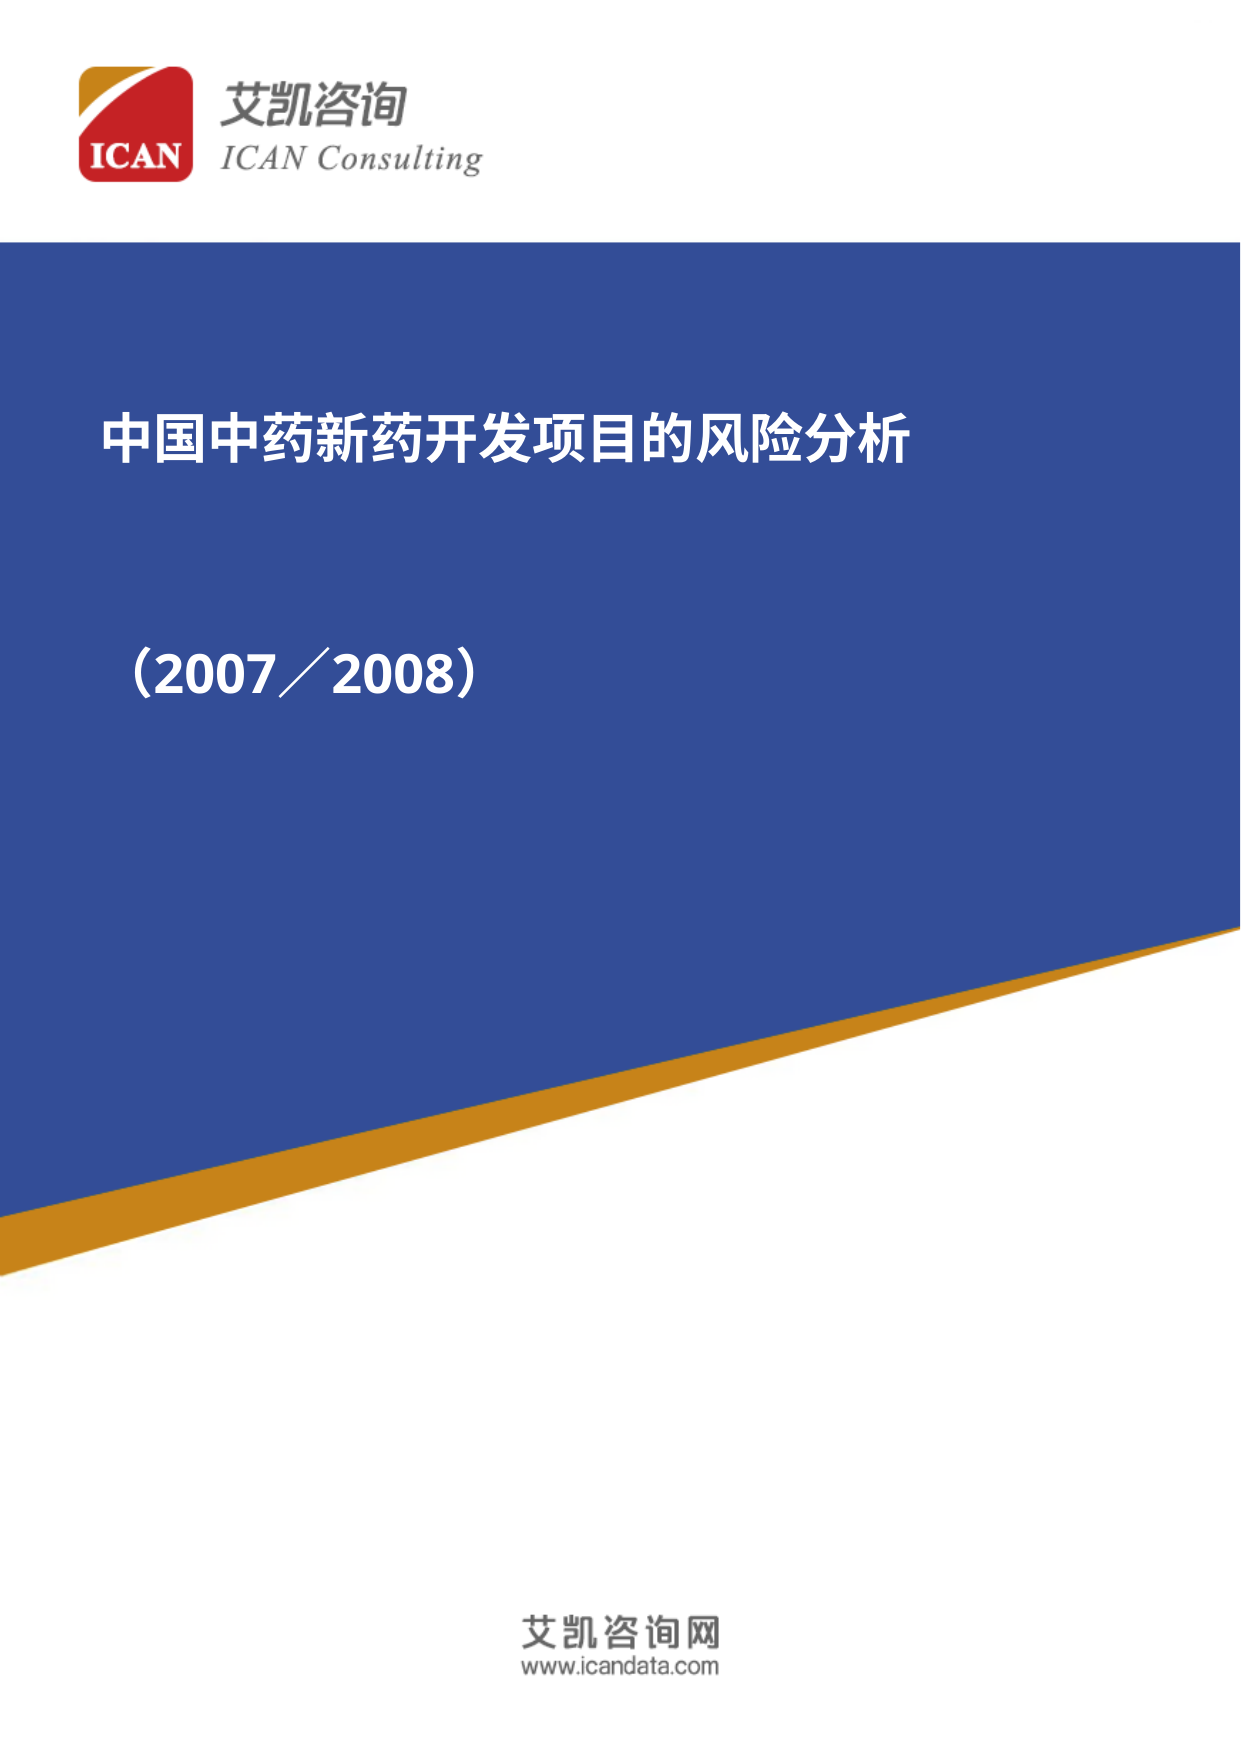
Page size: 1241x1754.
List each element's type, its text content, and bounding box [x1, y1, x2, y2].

subtitle 中国中药新药开发项目的风险分析（2007／2008） [99, 386, 1053, 718]
picture [0, 5, 1241, 1754]
